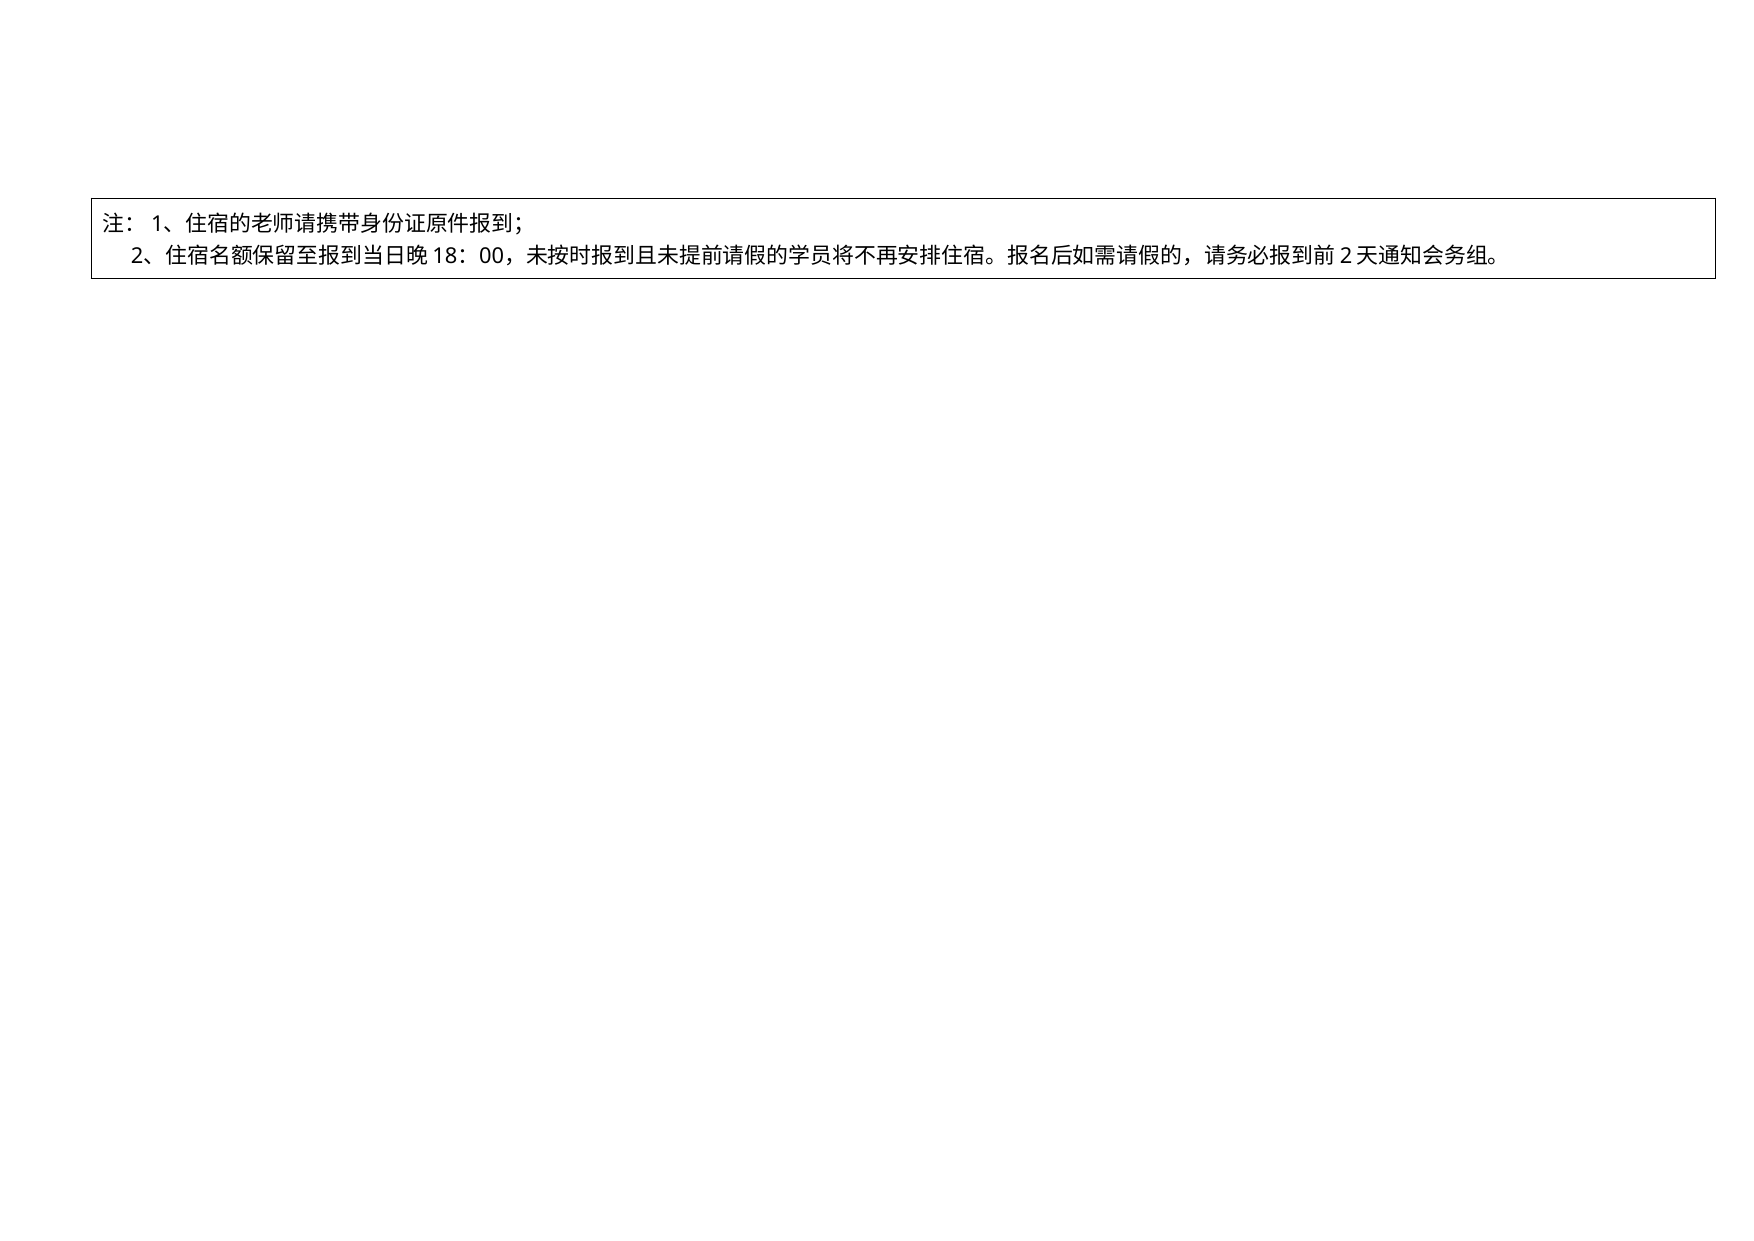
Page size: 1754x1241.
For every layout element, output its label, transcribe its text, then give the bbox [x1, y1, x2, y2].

table_cell 注： 1、住宿的老师请携带身份证原件报到； 2、住宿名额保留至报到当日晚18：00，未按时报到且未提前请假的学员将不再安排住宿。报名后如需请假的，请务必报到前2天通知会务组。 [92, 199, 1715, 278]
